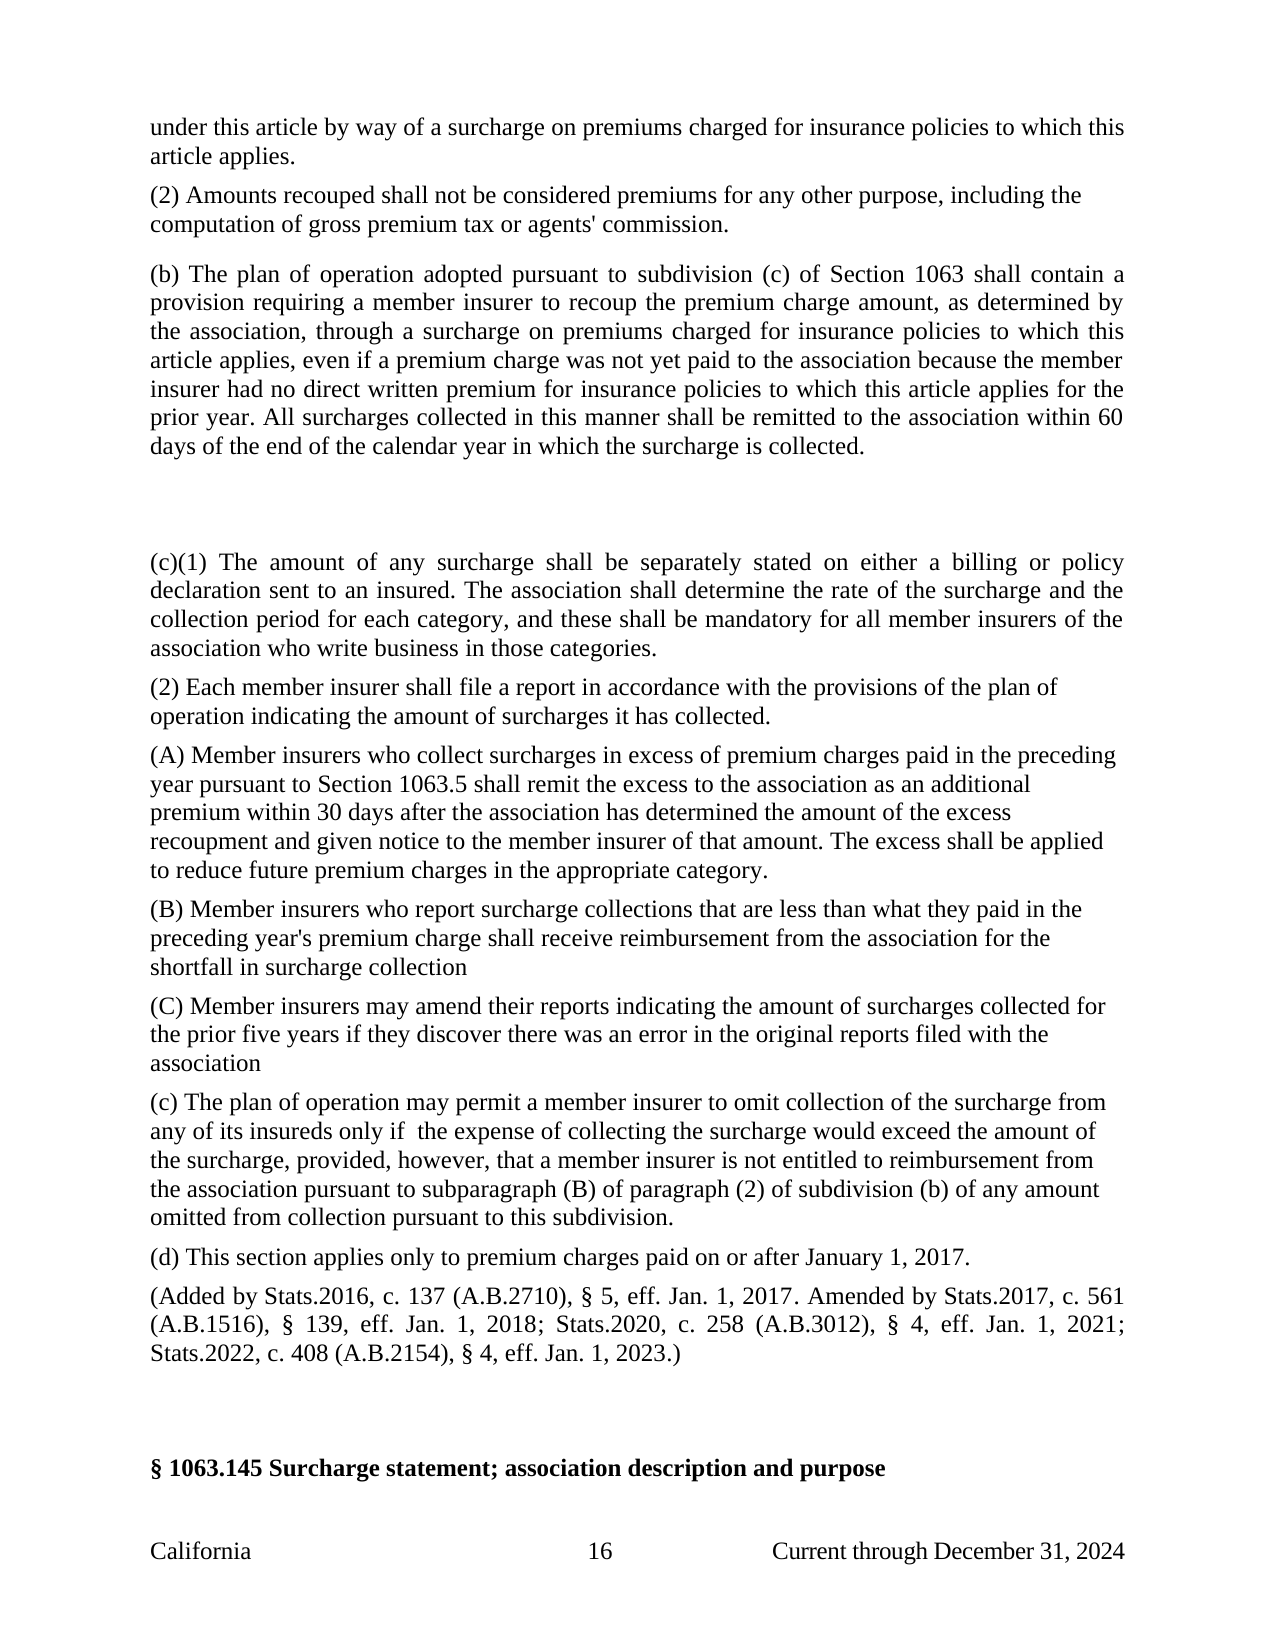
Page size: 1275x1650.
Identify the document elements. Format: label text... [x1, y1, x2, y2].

text (2) Amounts recouped shall not be considered premiums for any other purpose, including the computation of gross premium tax or agents' commission. [150, 180, 1125, 238]
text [150, 112, 1125, 170]
text (C) Member insurers may amend their reports indicating the amount of surcharges collected for the prior five years if they discover there was an error in the original reports filed with the association [150, 991, 1125, 1077]
text (2) Each member insurer shall file a report in accordance with the provisions of the plan of operation indicating the amount of surcharges it has collected. [150, 672, 1125, 729]
text (c)(1) The amount of any surcharge shall be separately stated on either a billing or policy declaration sent to an insured. The association shall determine the rate of the surcharge and the collection period for each category, and these shall be mandatory for all member insurers of the association who write business in those categories. [150, 547, 1125, 662]
text (A) Member insurers who collect surcharges in excess of premium charges paid in the preceding year pursuant to Section 1063.5 shall remit the excess to the association as an additional premium within 30 days after the association has determined the amount of the excess recoupment and given notice to the member insurer of that amount. The excess shall be applied to reduce future premium charges in the appropriate category. [150, 740, 1125, 884]
text (b) The plan of operation adopted pursuant to subdivision (c) of Section 1063 shall contain a provision requiring a member insurer to recoup the premium charge amount, as determined by the association, through a surcharge on premiums charged for insurance policies to which this article applies, even if a premium charge was not yet paid to the association because the member insurer had no direct written premium for insurance policies to which this article applies for the prior year. All surcharges collected in this manner shall be remitted to the association within 60 days of the end of the calendar year in which the surcharge is collected. [150, 259, 1125, 460]
text (Added by Stats.2016, c. 137 (A.B.2710), § 5, eff. Jan. 1, 2017. Amended by Stats.2017, c. 561 (A.B.1516), § 139, eff. Jan. 1, 2018; Stats.2020, c. 258 (A.B.3012), § 4, eff. Jan. 1, 2021; Stats.2022, c. 408 (A.B.2154), § 4, eff. Jan. 1, 2023.) [150, 1281, 1125, 1367]
text (d) This section applies only to premium charges paid on or after January 1, 2017. [150, 1242, 1125, 1270]
text (c) The plan of operation may permit a member insurer to omit collection of the surcharge from any of its insureds only if the expense of collecting the surcharge would exceed the amount of the surcharge, provided, however, that a member insurer is not entitled to reimbursement from the association pursuant to subparagraph (B) of paragraph (2) of subdivision (b) of any amount omitted from collection pursuant to this subdivision. [150, 1087, 1125, 1231]
text § 1063.145 Surcharge statement; association description and purpose [150, 1453, 1125, 1482]
text (B) Member insurers who report surcharge collections that are less than what they paid in the preceding year's premium charge shall receive reimbursement from the association for the shortfall in surcharge collection [150, 894, 1125, 980]
